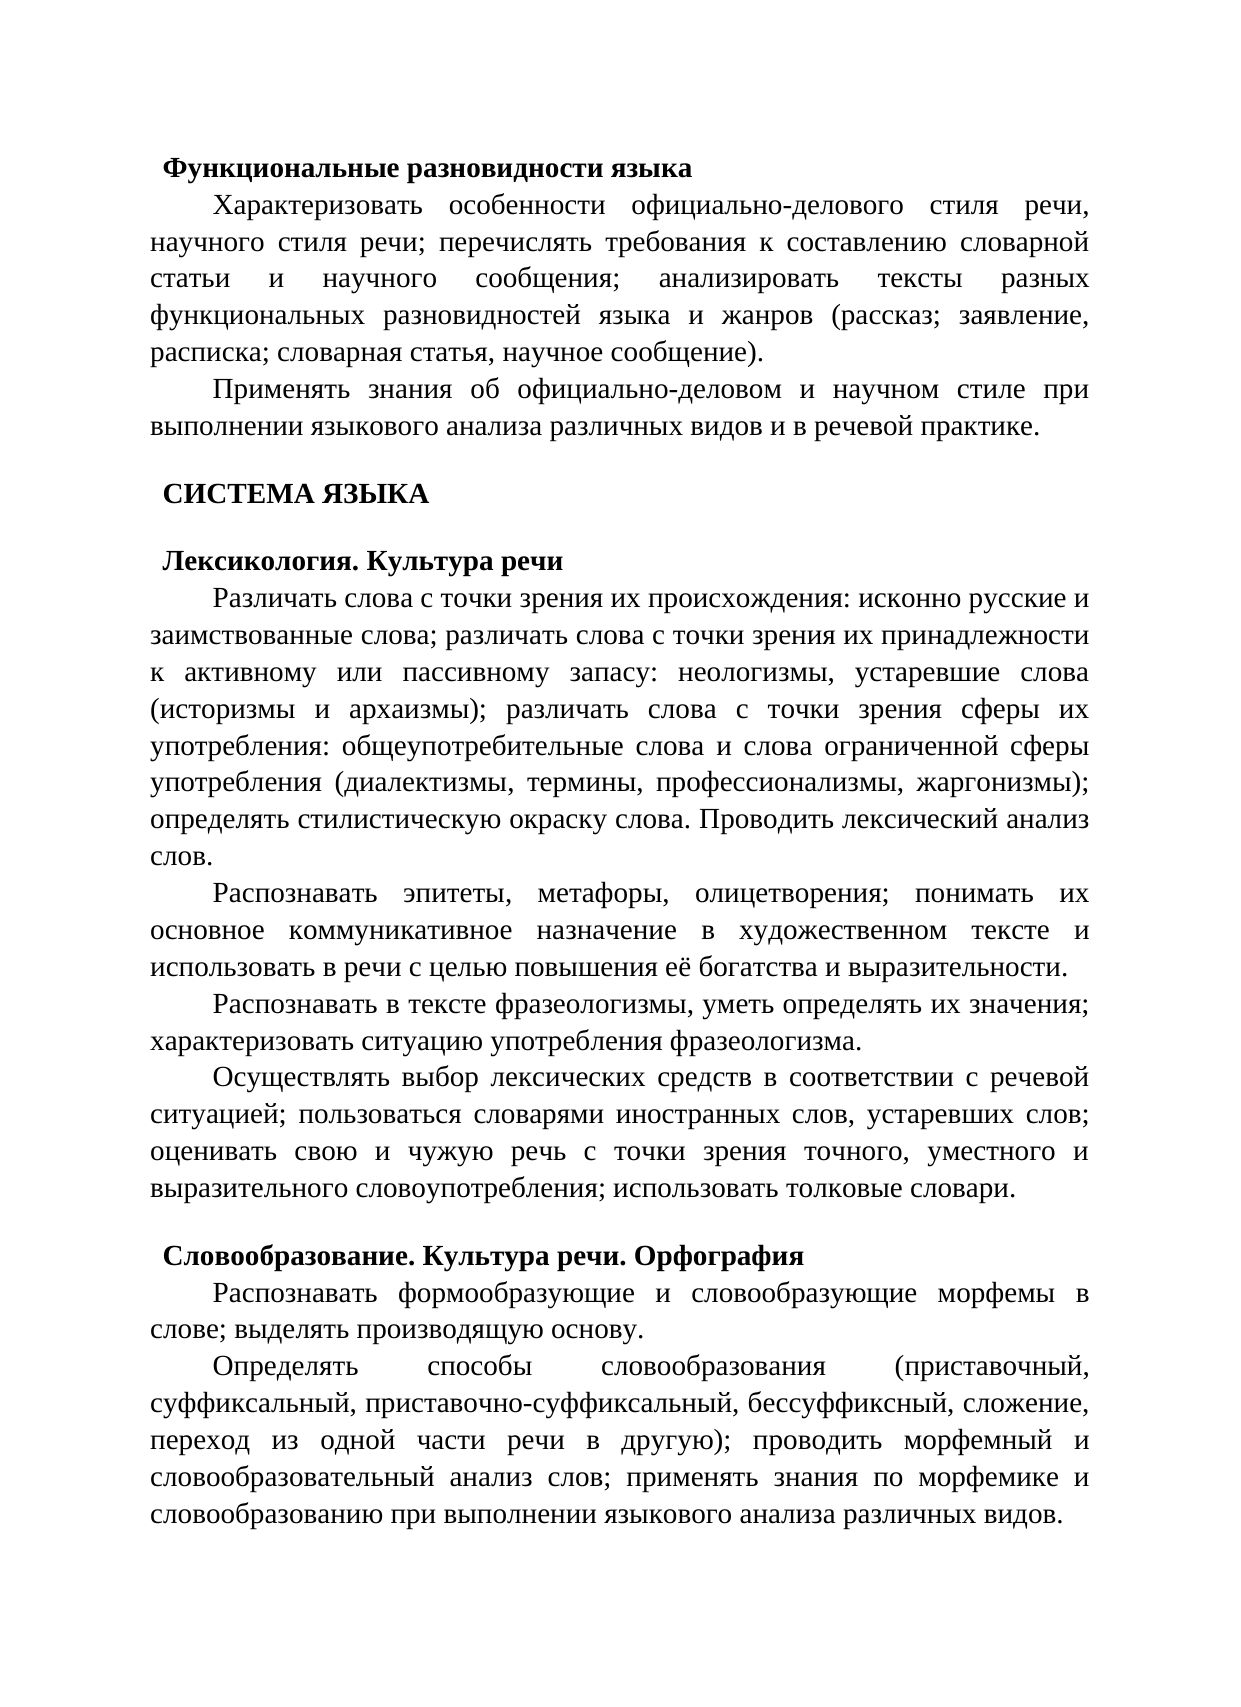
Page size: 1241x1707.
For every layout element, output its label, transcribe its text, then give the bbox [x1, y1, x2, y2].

text Различать слова с точки зрения их происхождения: исконно русские и заимствованные слова; различать слова с точки зрения их принадлежности к активному или пассивному запасу: неологизмы, устаревшие слова (историзмы и архаизмы); различать слова с точки зрения сферы их употребления: общеупотребительные слова и слова ограниченной сферы употребления (диалектизмы, термины, профессионализмы, жаргонизмы); определять стилистическую окраску слова. Проводить лексический анализ слов. [150, 580, 1090, 872]
text Характеризовать особенности официально-делового стиля речи, научного стиля речи; перечислять требования к составлению словарной статьи и научного сообщения; анализировать тексты разных функциональных разновидностей языка и жанров (рассказ; заявление, расписка; словарная статья, научное сообщение). [150, 187, 1090, 368]
text Словообразование. Культура речи. Орфография [162, 1238, 1090, 1271]
text Осуществлять выбор лексических средств в соответствии с речевой ситуацией; пользоваться словарями иностранных слов, устаревших слов; оценивать свою и чужую речь с точки зрения точного, уместного и выразительного словоупотребления; использовать толковые словари. [150, 1059, 1090, 1204]
text Определять способы словообразования (приставочный, суффиксальный, приставочно-суффиксальный, бессуффиксный, сложение, переход из одной части речи в другую); проводить морфемный и словообразовательный анализ слов; применять знания по морфемике и словообразованию при выполнении языкового анализа различных видов. [150, 1348, 1090, 1529]
text Распознавать формообразующие и словообразующие морфемы в слове; выделять производящую основу. [150, 1275, 1090, 1345]
text СИСТЕМА ЯЗЫКА [162, 476, 1090, 509]
text Функциональные разновидности языка [162, 150, 1090, 183]
text Распознавать в тексте фразеологизмы, уметь определять их значения; характеризовать ситуацию употреб­ления фра­зеологизма. [150, 986, 1090, 1056]
text Распознавать эпитеты, метафоры, олицетворения; понимать их основное коммуникативное назначение в художественном тексте и использовать в речи с целью повышения её богатства и выразительности. [150, 875, 1090, 982]
text Лексикология. Культура речи [162, 543, 1090, 577]
text Применять знания об официально-деловом и научном стиле при выполнении языкового анализа различных видов и в речевой практике. [150, 371, 1090, 442]
